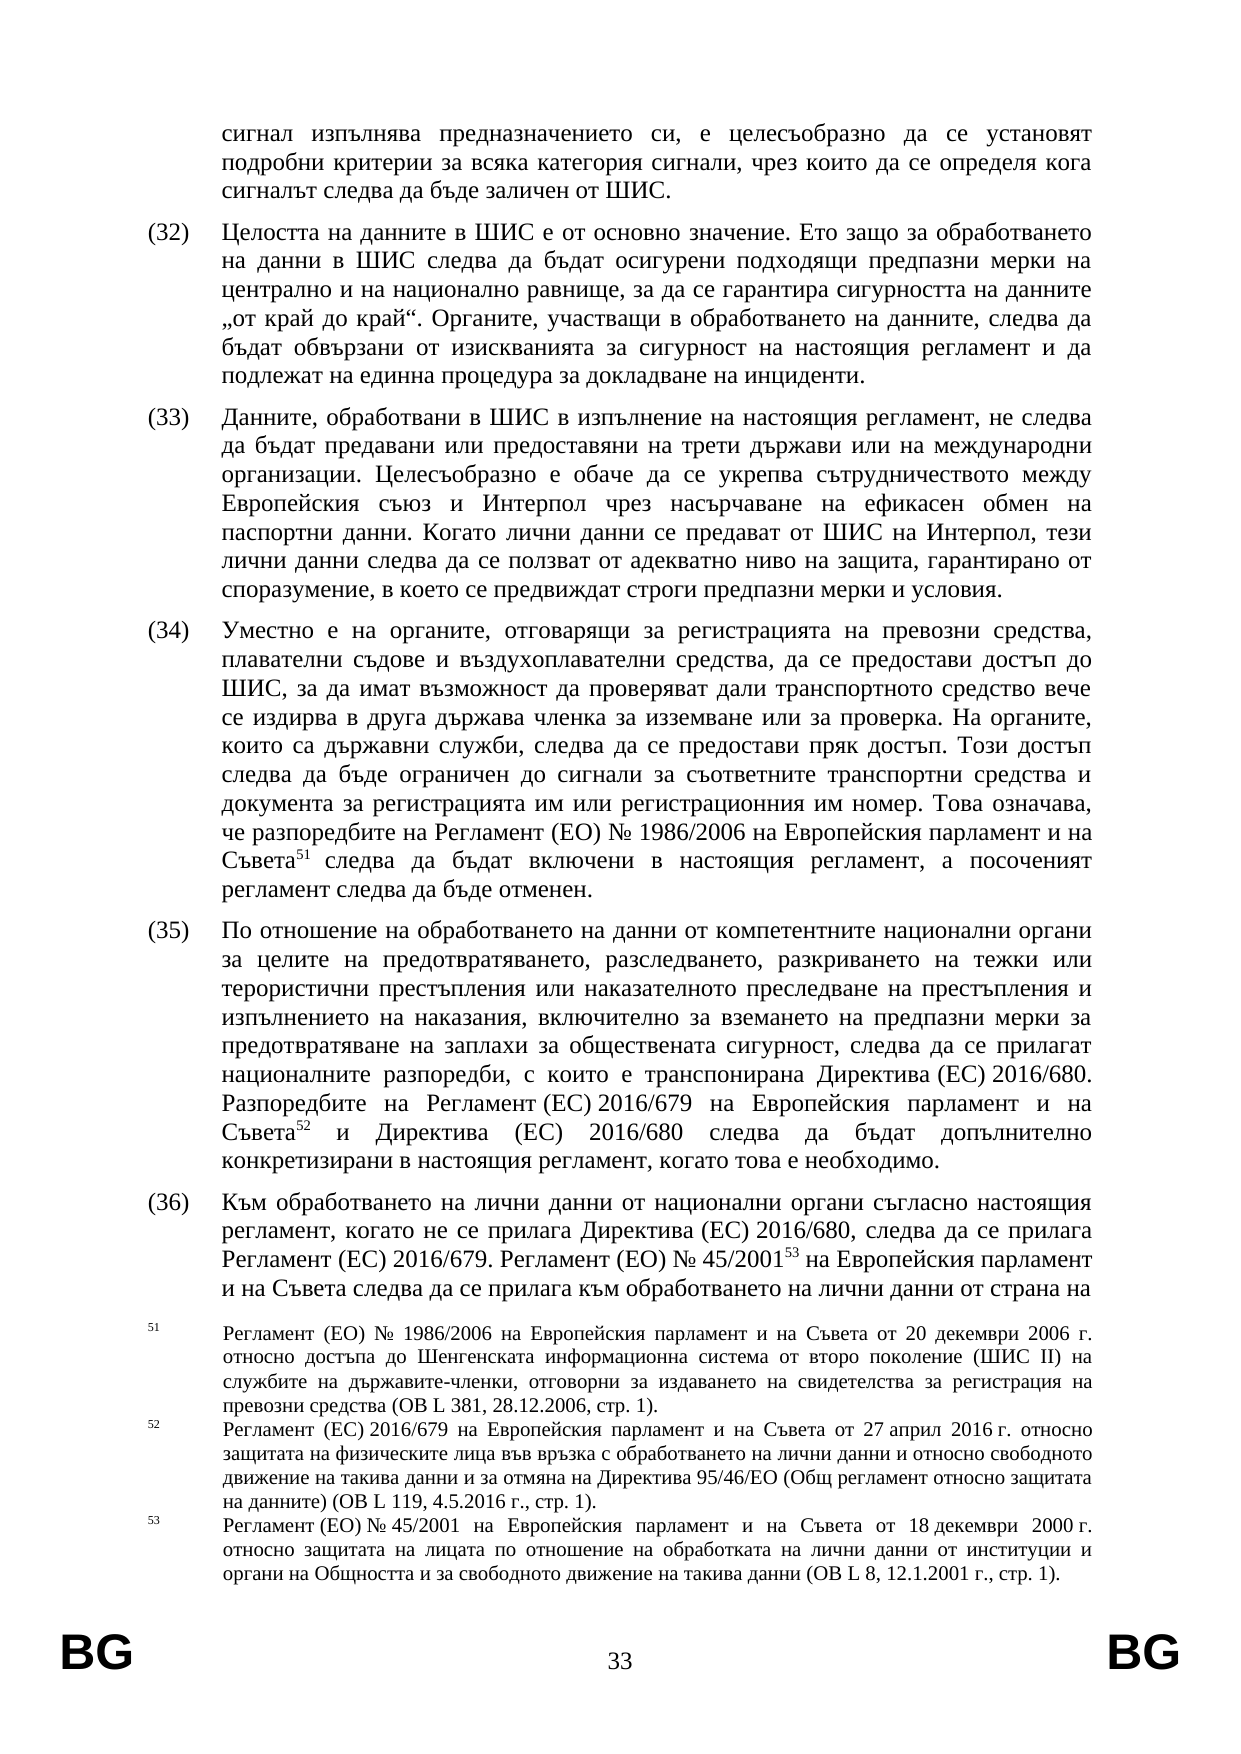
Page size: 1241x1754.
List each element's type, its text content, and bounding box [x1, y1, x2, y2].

text (32) Целостта на данните в ШИС е от основно значение. Ето защо за обработването на данни в ШИС следва да бъдат осигурени подходящи предпазни мерки на централно и на национално равнище, за да се гарантира сигурността на данните „от край до край“. Органите, участващи в обработването на данните, следва да бъдат обвързани от изискванията за сигурност на настоящия регламент и да подлежат на единна процедура за докладване на инциденти. [148, 217, 1093, 389]
text (33) Данните, обработвани в ШИС в изпълнение на настоящия регламент, не следва да бъдат предавани или предоставяни на трети държави или на международни организации. Целесъобразно е обаче да се укрепва сътрудничеството между Европейския съюз и Интерпол чрез насърчаване на ефикасен обмен на паспортни данни. Когато лични данни се предават от ШИС на Интерпол, тези лични данни следва да се ползват от адекватно ниво на защита, гарантирано от споразумение, в което се предвиждат строги предпазни мерки и условия. [148, 402, 1093, 603]
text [148, 118, 1093, 204]
text (35) По отношение на обработването на данни от компетентните национални органи за целите на предотвратяването, разследването, разкриването на тежки или терористични престъпления или наказателното преследване на престъпления и изпълнението на наказания, включително за вземането на предпазни мерки за предотвратяване на заплахи за обществената сигурност, следва да се прилагат националните разпоредби, с които е транспонирана Директива (ЕС) 2016/680. Разпоредбите на Регламент (ЕС) 2016/679 на Европейския парламент и на Съвета и Директива (ЕС) 2016/680 следва да бъдат допълнително конкретизирани в настоящия регламент, когато това е необходимо. [148, 916, 1093, 1174]
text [148, 1187, 1093, 1302]
text (34) Уместно е на органите, отговарящи за регистрацията на превозни средства, плавателни съдове и въздухоплавателни средства, да се предостави достъп до ШИС, за да имат възможност да проверяват дали транспортното средство вече се издирва в друга държава членка за изземване или за проверка. На органите, които са държавни служби, следва да се предостави пряк достъп. Този достъп следва да бъде ограничен до сигнали за съответните транспортни средства и документа за регистрацията им или регистрационния им номер. Това означава, че разпоредбите на Регламент (ЕО) № 1986/2006 на Европейския парламент и на Съвета следва да бъдат включени в настоящия регламент, а посоченият регламент следва да бъде отменен. [148, 616, 1093, 903]
